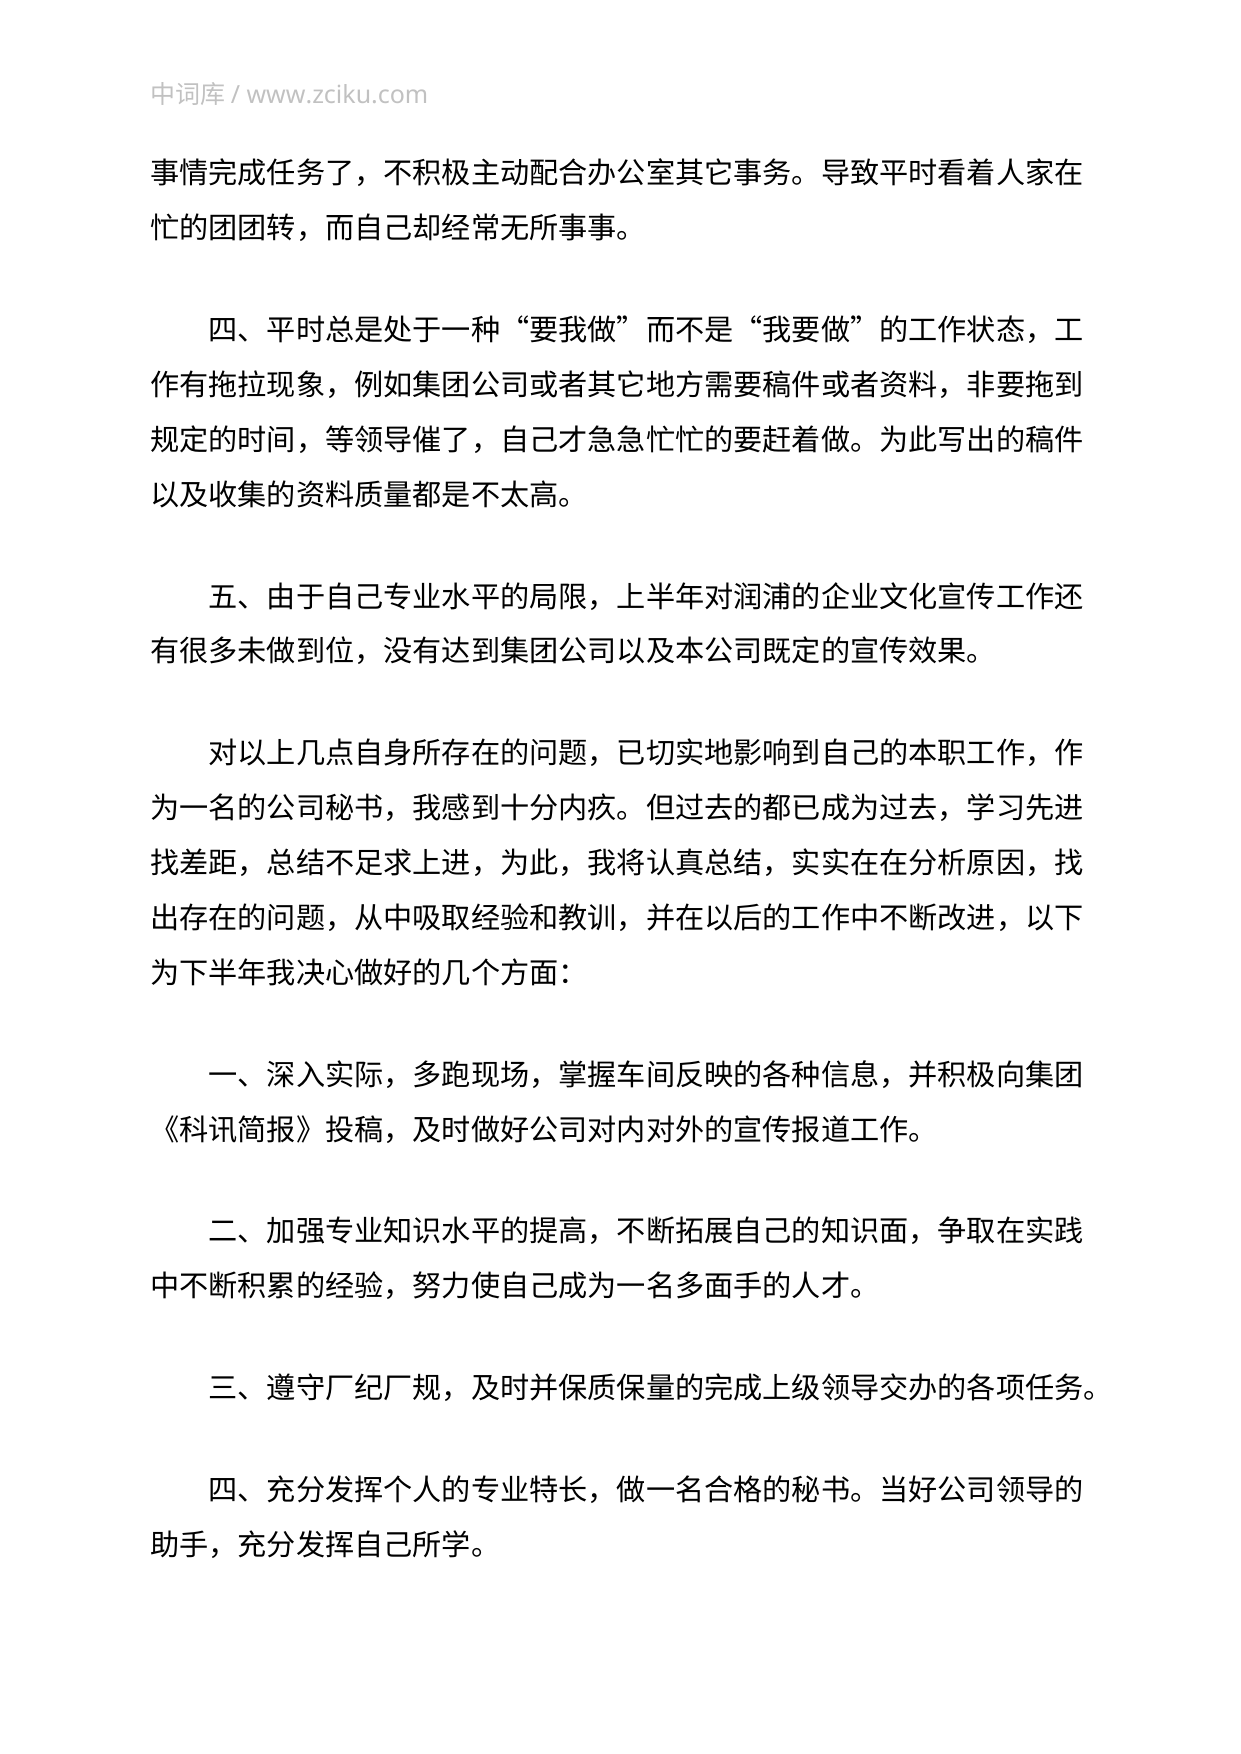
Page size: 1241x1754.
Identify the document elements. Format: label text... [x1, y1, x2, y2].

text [150, 150, 1090, 247]
text 对以上几点自身所存在的问题，已切实地影响到自己的本职工作，作为一名的公司秘书，我感到十分内疚。但过去的都已成为过去，学习先进找差距，总结不足求上进，为此，我将认真总结，实实在在分析原因，找出存在的问题，从中吸取经验和教训，并在以后的工作中不断改进，以下为下半年我决心做好的几个方面： [150, 730, 1090, 992]
text 一、深入实际，多跑现场，掌握车间反映的各种信息，并积极向集团《科讯简报》投稿，及时做好公司对内对外的宣传报道工作。 [150, 1051, 1090, 1148]
text 三、遵守厂纪厂规，及时并保质保量的完成上级领导交办的各项任务。 [150, 1364, 1090, 1407]
text 四、充分发挥个人的专业特长，做一名合格的秘书。当好公司领导的助手，充分发挥自己所学。 [150, 1466, 1090, 1563]
text 四、平时总是处于一种“要我做”而不是“我要做”的工作状态，工作有拖拉现象，例如集团公司或者其它地方需要稿件或者资料，非要拖到规定的时间，等领导催了，自己才急急忙忙的要赶着做。为此写出的稿件以及收集的资料质量都是不太高。 [150, 307, 1090, 514]
text 五、由于自己专业水平的局限，上半年对润浦的企业文化宣传工作还有很多未做到位，没有达到集团公司以及本公司既定的宣传效果。 [150, 573, 1090, 670]
text 二、加强专业知识水平的提高，不断拓展自己的知识面，争取在实践中不断积累的经验，努力使自己成为一名多面手的人才。 [150, 1208, 1090, 1305]
